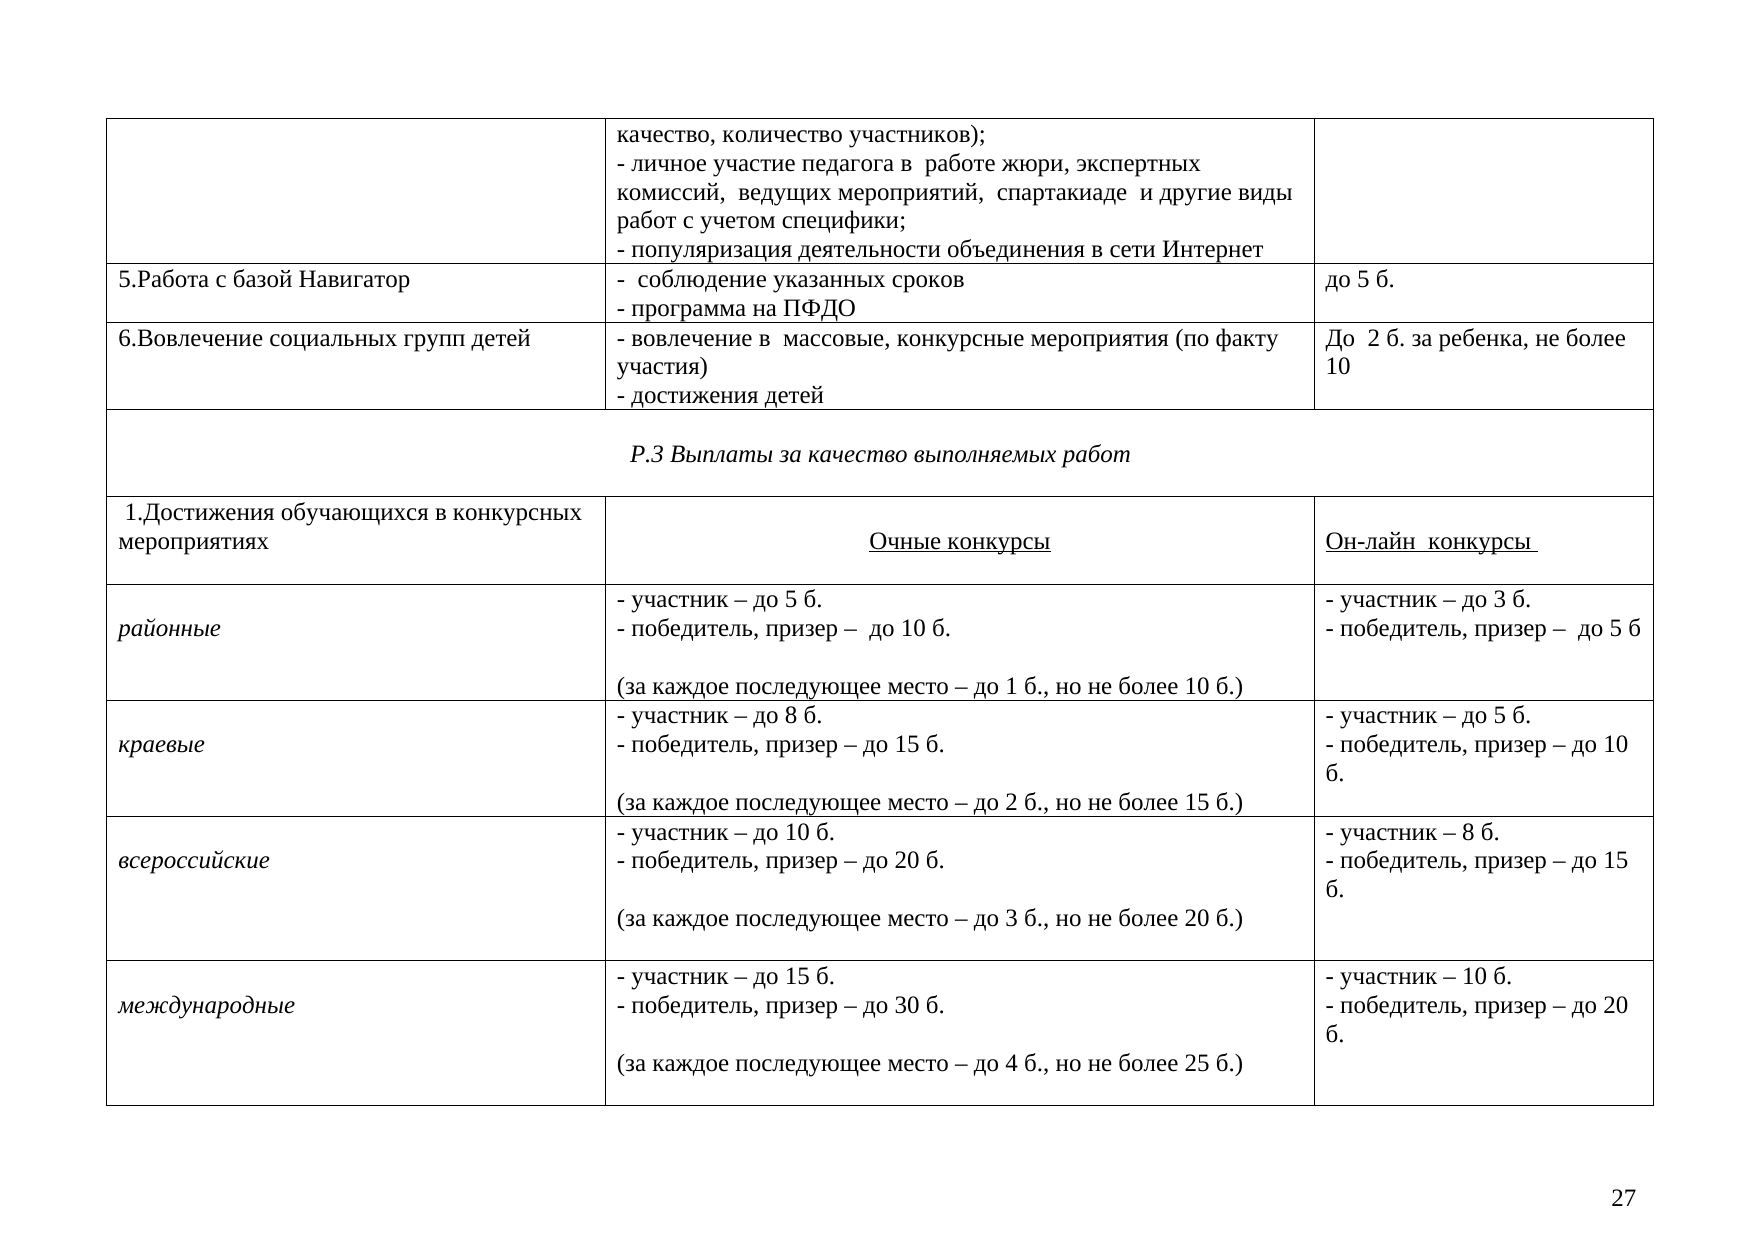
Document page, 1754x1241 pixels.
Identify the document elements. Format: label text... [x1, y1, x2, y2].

table_cell - соблюдение указанных сроков - программа на ПФДО [606, 264, 1314, 322]
table_cell 5.Работа с базой Навигатор [107, 264, 605, 322]
table_cell до 5 б. [1315, 264, 1653, 322]
table_cell - участник – до 3 б. - победитель, призер – до 5 б [1315, 585, 1653, 699]
table_cell - участник – до 5 б. - победитель, призер – до 10 б. (за каждое последующее место – до 1 б., но не более 10 б.) [606, 585, 1314, 699]
table_cell Очные конкурсы [606, 497, 1314, 583]
table_cell 6.Вовлечение социальных групп детей [107, 323, 605, 409]
table_cell 1.Достижения обучающихся в конкурсных мероприятиях [107, 497, 605, 583]
table_cell - участник – до 10 б. - победитель, призер – до 20 б. (за каждое последующее место – до 3 б., но не более 20 б.) [606, 817, 1314, 960]
table_cell районные [107, 585, 605, 699]
table_cell международные [107, 961, 605, 1105]
table_cell До 2 б. за ребенка, не более 10 [1315, 323, 1653, 409]
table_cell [107, 119, 605, 263]
table_cell Он-лайн конкурсы [1315, 497, 1653, 583]
table_cell Р.3 Выплаты за качество выполняемых работ [107, 410, 1653, 496]
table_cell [606, 119, 1314, 263]
table_cell - участник – до 8 б. - победитель, призер – до 15 б. (за каждое последующее место – до 2 б., но не более 15 б.) [606, 701, 1314, 816]
table_cell краевые [107, 701, 605, 816]
table_cell - участник – до 15 б. - победитель, призер – до 30 б. (за каждое последующее место – до 4 б., но не более 25 б.) [606, 961, 1314, 1105]
table_cell - вовлечение в массовые, конкурсные мероприятия (по факту участия) - достижения детей [606, 323, 1314, 409]
table_cell всероссийские [107, 817, 605, 960]
table_cell - участник – 8 б. - победитель, призер – до 15 б. [1315, 817, 1653, 960]
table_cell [1315, 119, 1653, 263]
table_cell - участник – 10 б. - победитель, призер – до 20 б. [1315, 961, 1653, 1105]
table_cell - участник – до 5 б. - победитель, призер – до 10 б. [1315, 701, 1653, 816]
